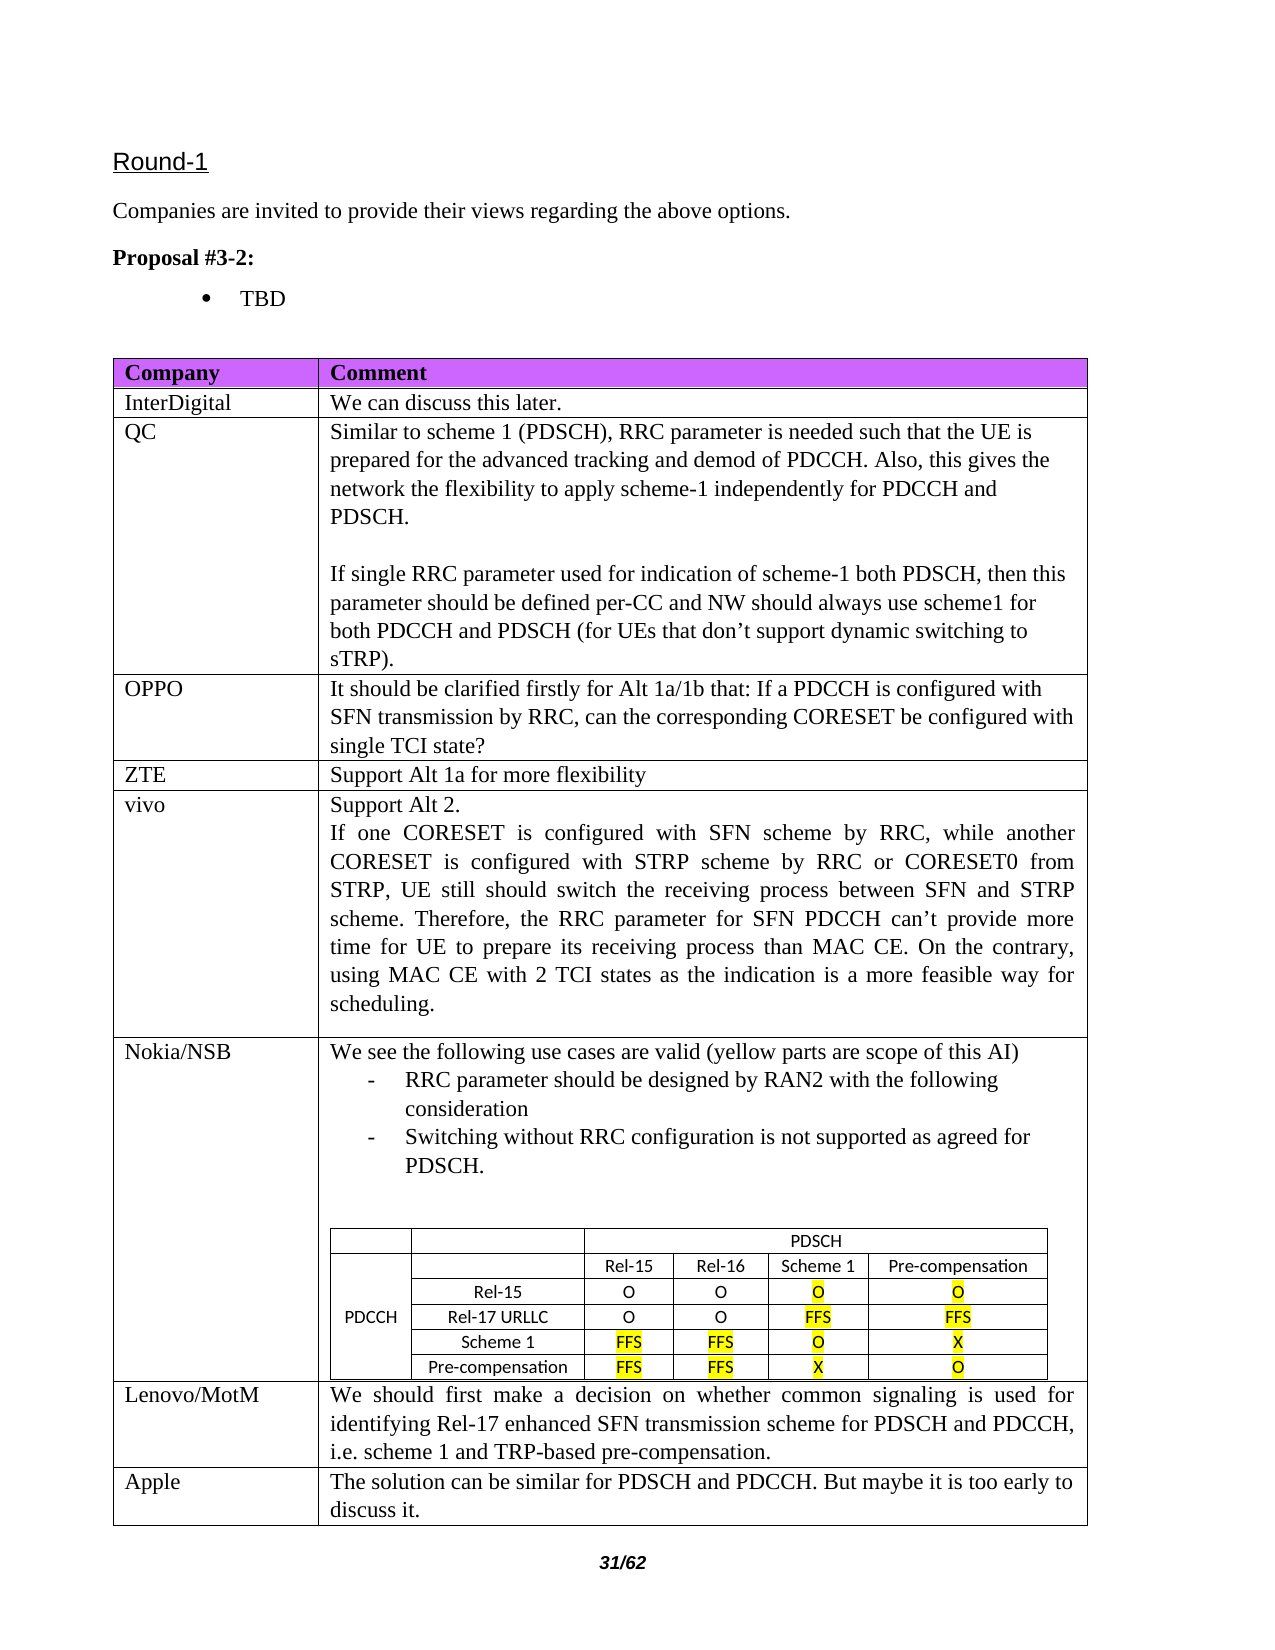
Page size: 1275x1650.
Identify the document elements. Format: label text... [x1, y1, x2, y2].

table_cell QC [114, 418, 318, 674]
table_cell Lenovo/MotM [114, 1382, 318, 1467]
table_cell It should be clarified firstly for Alt 1a/1b that: If a PDCCH is configured with SFN transmission by RRC, can the corresponding CORESET be configured with single TCI state? [319, 675, 1087, 760]
text Proposal #3-2: [112, 244, 1172, 270]
table_cell Support Alt 1a for more flexibility [319, 761, 1087, 790]
table_header Company [114, 359, 318, 387]
table_cell Similar to scheme 1 (PDSCH), RRC parameter is needed such that the UE is prepared for the advanced tracking and demod of PDCCH. Also, this gives the network the flexibility to apply scheme-1 independently for PDCCH and PDSCH. If single RRC parameter used for indication of scheme-1 both PDSCH, then this parameter should be defined per-CC and NW should always use scheme1 for both PDCCH and PDSCH (for UEs that don’t support dynamic switching to sTRP). [319, 418, 1087, 674]
table_cell vivo [114, 791, 318, 1037]
list TBD [202, 285, 1172, 311]
table_cell Nokia/NSB [114, 1038, 318, 1381]
table_cell ZTE [114, 761, 318, 790]
text Companies are invited to provide their views regarding the above options. [112, 197, 1172, 223]
table_cell We should first make a decision on whether common signaling is used for identifying Rel-17 enhanced SFN transmission scheme for PDSCH and PDCCH, i.e. scheme 1 and TRP-based pre-compensation. [319, 1382, 1087, 1467]
table_cell We see the following use cases are valid (yellow parts are scope of this AI) RRC parameter should be designed by RAN2 with the following consideration Switching without RRC configuration is not supported as agreed for PDSCH. [319, 1038, 1087, 1381]
table_header Comment [319, 359, 1087, 387]
subtitle Round-1 [112, 147, 1172, 176]
table_cell Support Alt 2. If one CORESET is configured with SFN scheme by RRC, while another CORESET is configured with STRP scheme by RRC or CORESET0 from STRP, UE still should switch the receiving process between SFN and STRP scheme. Therefore, the RRC parameter for SFN PDCCH can’t provide more time for UE to prepare its receiving process than MAC CE. On the contrary, using MAC CE with 2 TCI states as the indication is a more feasible way for scheduling. [319, 791, 1087, 1037]
table_cell OPPO [114, 675, 318, 760]
table_cell InterDigital [114, 389, 318, 417]
table_cell The solution can be similar for PDSCH and PDCCH. But maybe it is too early to discuss it. [319, 1468, 1087, 1525]
table_cell We can discuss this later. [319, 389, 1087, 417]
table_cell Apple [114, 1468, 318, 1525]
